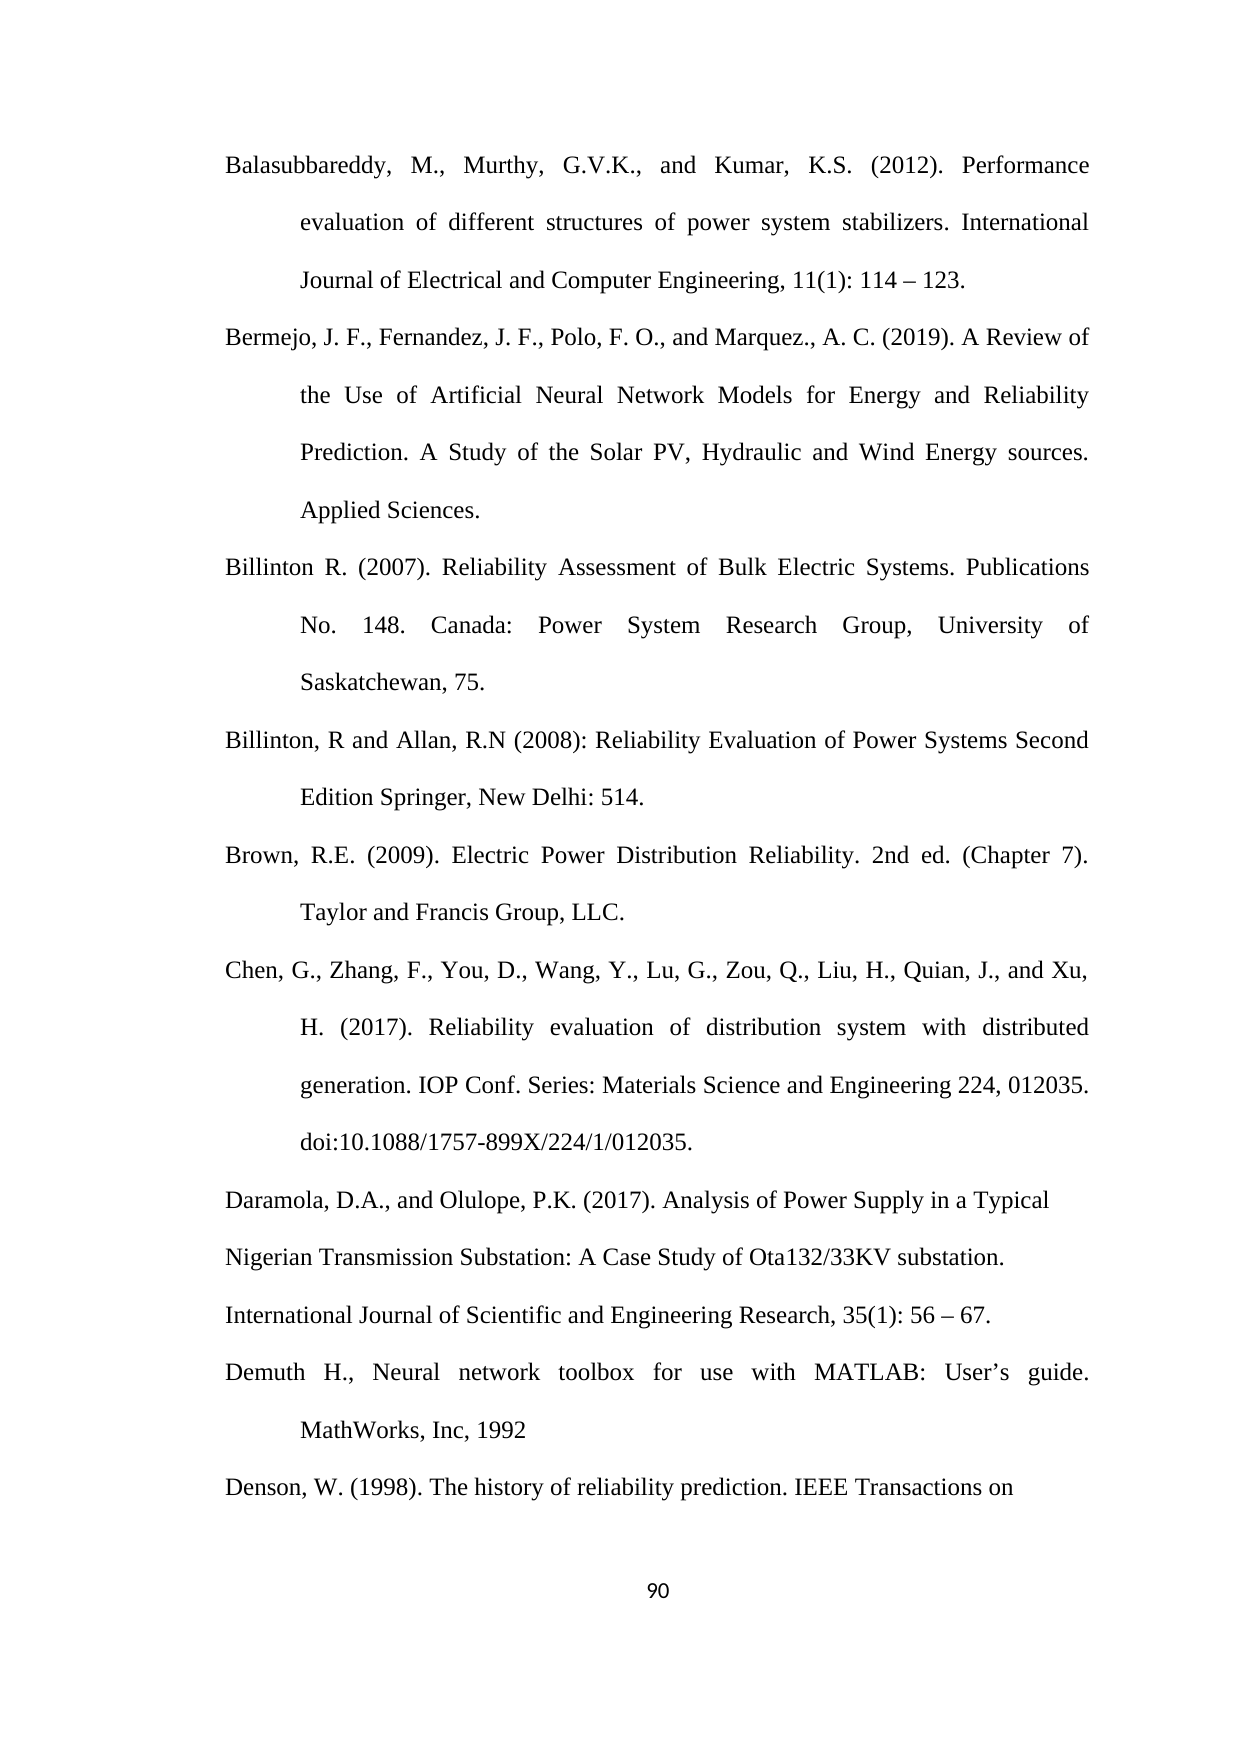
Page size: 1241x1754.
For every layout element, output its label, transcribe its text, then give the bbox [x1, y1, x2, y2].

text Demuth H., Neural network toolbox for use with MATLAB: User’s guide. MathWorks, Inc, 1992 [225, 1357, 1090, 1444]
text Balasubbareddy, M., Murthy, G.V.K., and Kumar, K.S. (2012). Performance evaluation of different structures of power system stabilizers. International Journal of Electrical and Computer Engineering, 11(1): 114 – 123. [225, 150, 1090, 294]
text Bermejo, J. F., Fernandez, J. F., Polo, F. O., and Marquez., A. C. (2019). A Review of the Use of Artificial Neural Network Models for Energy and Reliability Prediction. A Study of the Solar PV, Hydraulic and Wind Energy sources. Applied Sciences. [225, 322, 1090, 524]
text Daramola, D.A., and Olulope, P.K. (2017). Analysis of Power Supply in a Typical Nigerian Transmission Substation: A Case Study of Ota132/33KV substation. International Journal of Scientific and Engineering Research, 35(1): 56 – 67. [225, 1185, 1090, 1329]
text Billinton R. (2007). Reliability Assessment of Bulk Electric Systems. Publications No. 148. Canada: Power System Research Group, University of Saskatchewan, 75. [225, 552, 1090, 696]
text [225, 1472, 1090, 1501]
text Brown, R.E. (2009). Electric Power Distribution Reliability. 2nd ed. (Chapter 7). Taylor and Francis Group, LLC. [225, 840, 1090, 926]
text Billinton, R and Allan, R.N (2008): Reliability Evaluation of Power Systems Second Edition Springer, New Delhi: 514. [225, 725, 1090, 811]
text Chen, G., Zhang, F., You, D., Wang, Y., Lu, G., Zou, Q., Liu, H., Quian, J., and Xu, H. (2017). Reliability evaluation of distribution system with distributed generation. IOP Conf. Series: Materials Science and Engineering 224, 012035. doi:10.1088/1757-899X/224/1/012035. [225, 955, 1090, 1156]
